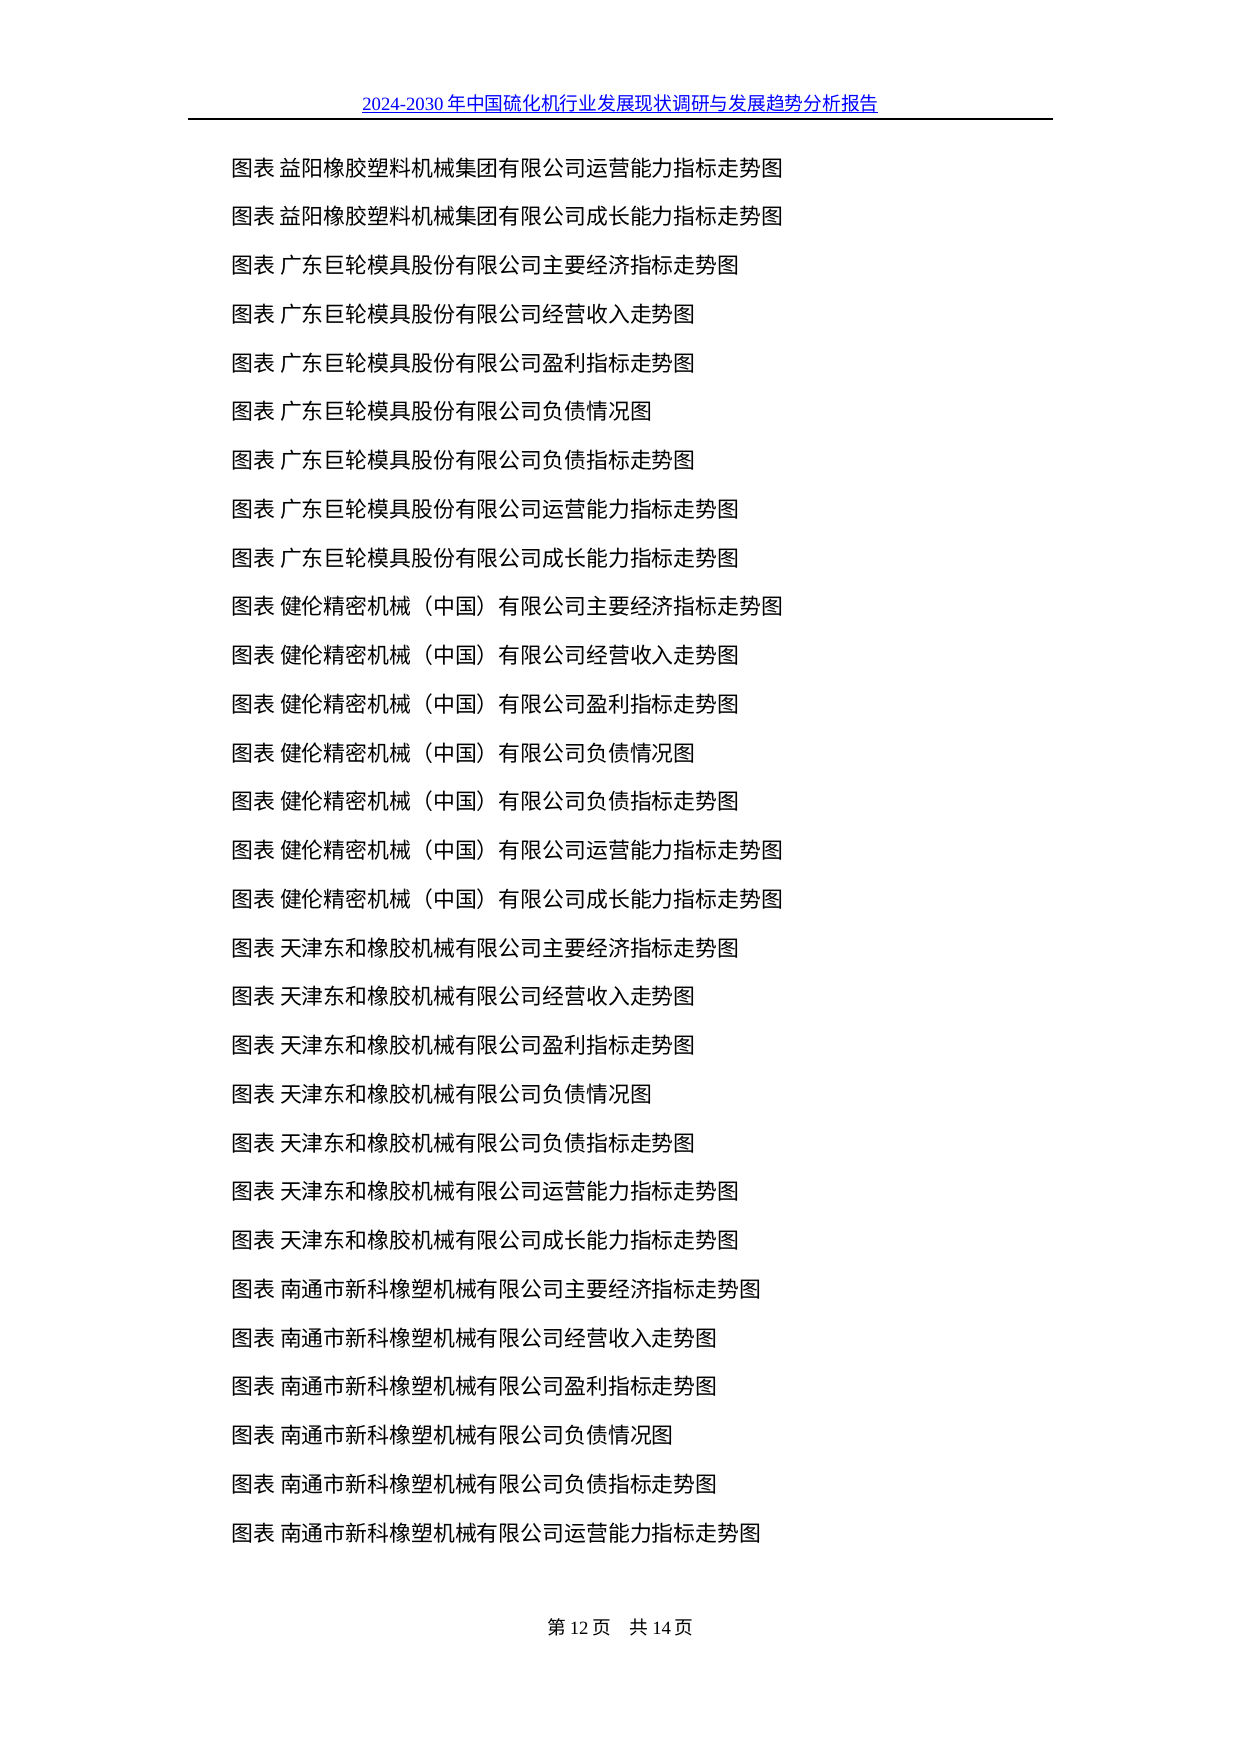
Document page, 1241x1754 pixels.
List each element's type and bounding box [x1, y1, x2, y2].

text [187, 150, 1053, 1548]
